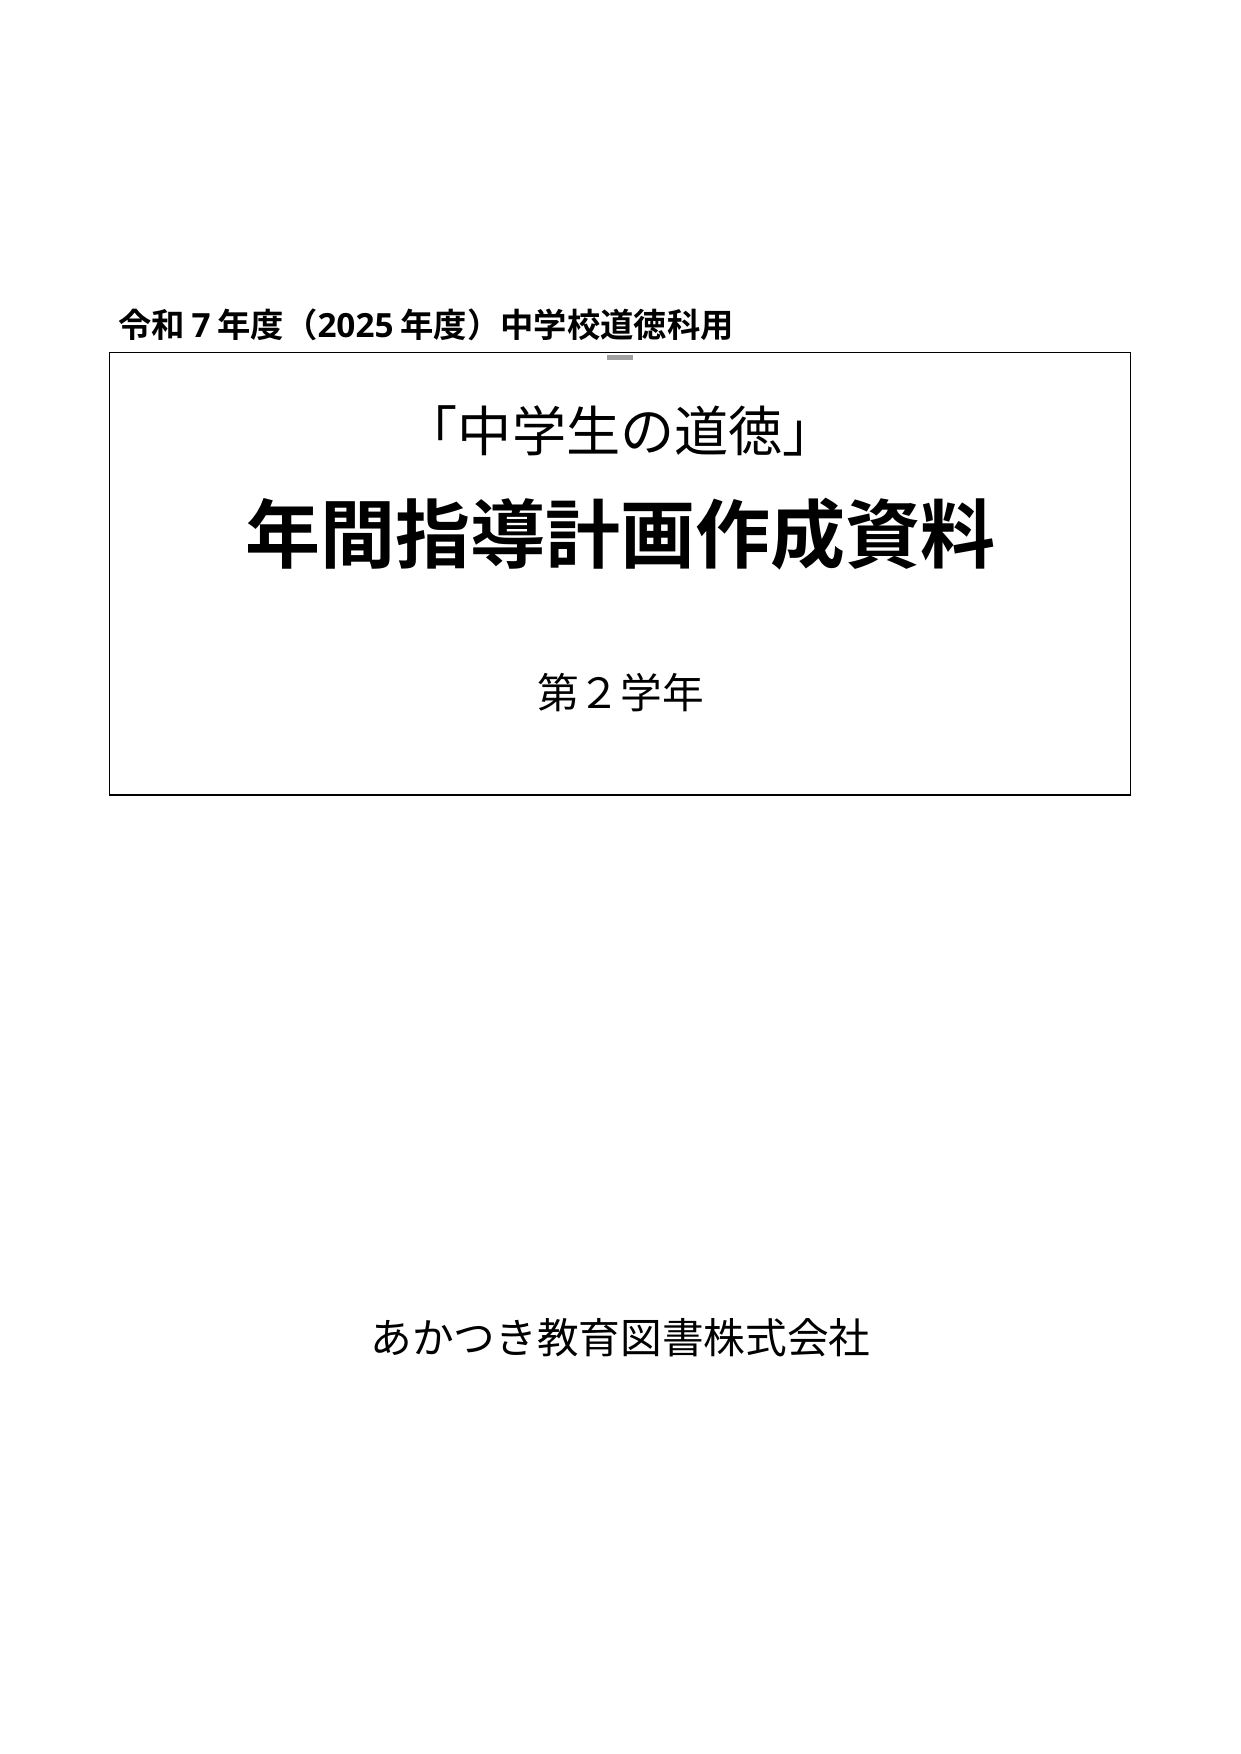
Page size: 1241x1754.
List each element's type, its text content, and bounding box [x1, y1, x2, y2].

text 年間指導計画作成資料 [118, 472, 1122, 588]
text 令和7年度（2025年度）中学校道徳科用 [118, 293, 1122, 352]
text あかつき教育図書株式会社 [118, 1291, 1122, 1379]
text 「中学生の道徳」 [118, 384, 1122, 472]
text 第２学年 [118, 647, 1122, 734]
